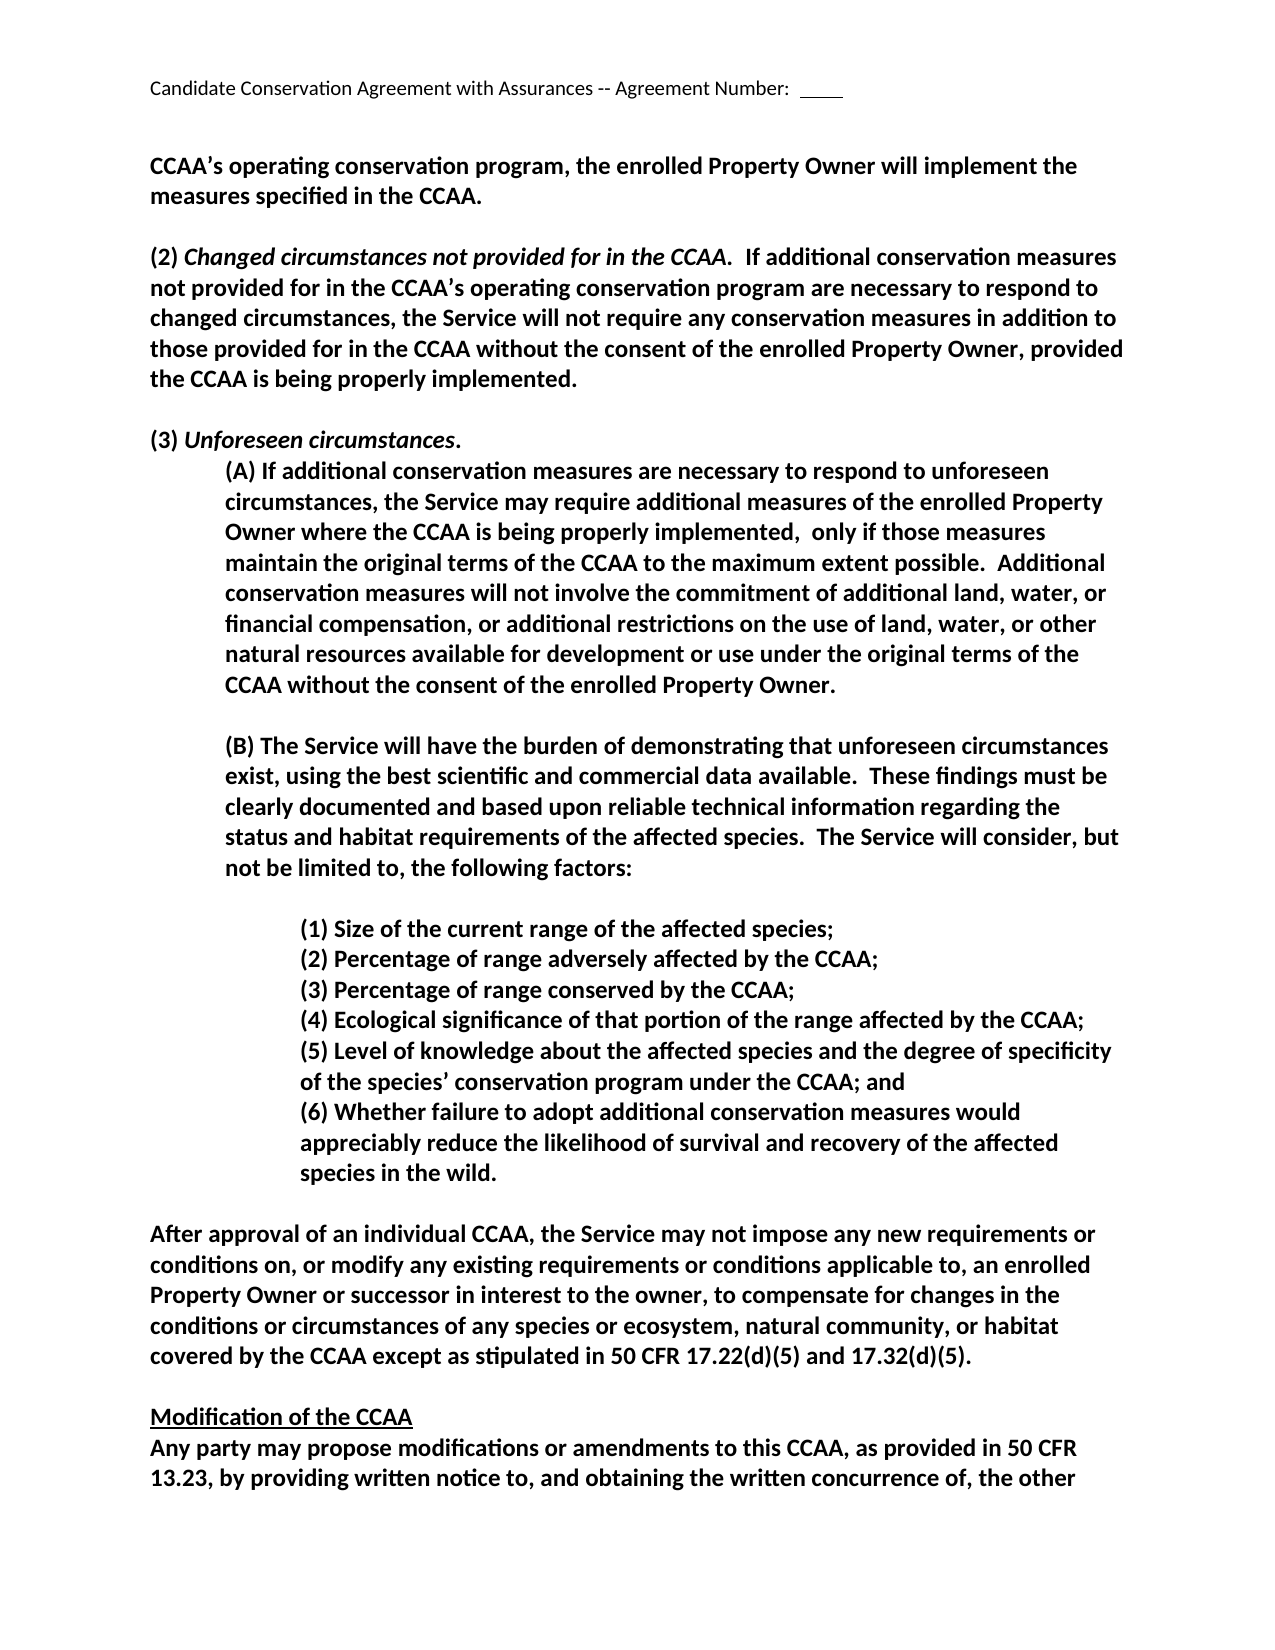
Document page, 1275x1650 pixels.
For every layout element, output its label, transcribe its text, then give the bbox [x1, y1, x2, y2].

text (6) Whether failure to adopt additional conservation measures would appreciably reduce the likelihood of survival and recovery of the affected species in the wild. [300, 1096, 1125, 1188]
text After approval of an individual CCAA, the Service may not impose any new requirements or conditions on, or modify any existing requirements or conditions applicable to, an enrolled Property Owner or successor in interest to the owner, to compensate for changes in the conditions or circumstances of any species or ecosystem, natural community, or habitat covered by the CCAA except as stipulated in 50 CFR 17.22(d)(5) and 17.32(d)(5). [150, 1218, 1125, 1371]
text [150, 150, 1125, 211]
text Modification of the CCAA [150, 1401, 1125, 1432]
text circumstances, the Service may require additional measures of the enrolled Property Owner where the CCAA is being properly implemented, only if those measures maintain the original terms of the CCAA to the maximum extent possible. Additional conservation measures will not involve the commitment of additional land, water, or financial compensation, or additional restrictions on the use of land, water, or other natural resources available for development or use under the original terms of the CCAA without the consent of the enrolled Property Owner. [225, 486, 1125, 699]
text (5) Level of knowledge about the affected species and the degree of specificity of the species’ conservation program under the CCAA; and [300, 1035, 1125, 1096]
text (4) Ecological significance of that portion of the range affected by the CCAA; [300, 1004, 1125, 1035]
text (A) If additional conservation measures are necessary to respond to unforeseen [150, 455, 1125, 486]
text (3) Unforeseen circumstances. [150, 425, 1125, 455]
text (2) Changed circumstances not provided for in the CCAA. If additional conservation measures not provided for in the CCAA’s operating conservation program are necessary to respond to changed circumstances, the Service will not require any conservation measures in addition to those provided for in the CCAA without the consent of the enrolled Property Owner, provided the CCAA is being properly implemented. [150, 242, 1125, 394]
text (1) Size of the current range of the affected species; [300, 913, 1125, 943]
text (2) Percentage of range adversely affected by the CCAA; [300, 943, 1125, 974]
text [150, 1432, 1125, 1493]
text (B) The Service will have the burden of demonstrating that unforeseen circumstances exist, using the best scientific and commercial data available. These findings must be clearly documented and based upon reliable technical information regarding the status and habitat requirements of the affected species. The Service will consider, but not be limited to, the following factors: [225, 730, 1125, 882]
text (3) Percentage of range conserved by the CCAA; [300, 974, 1125, 1004]
